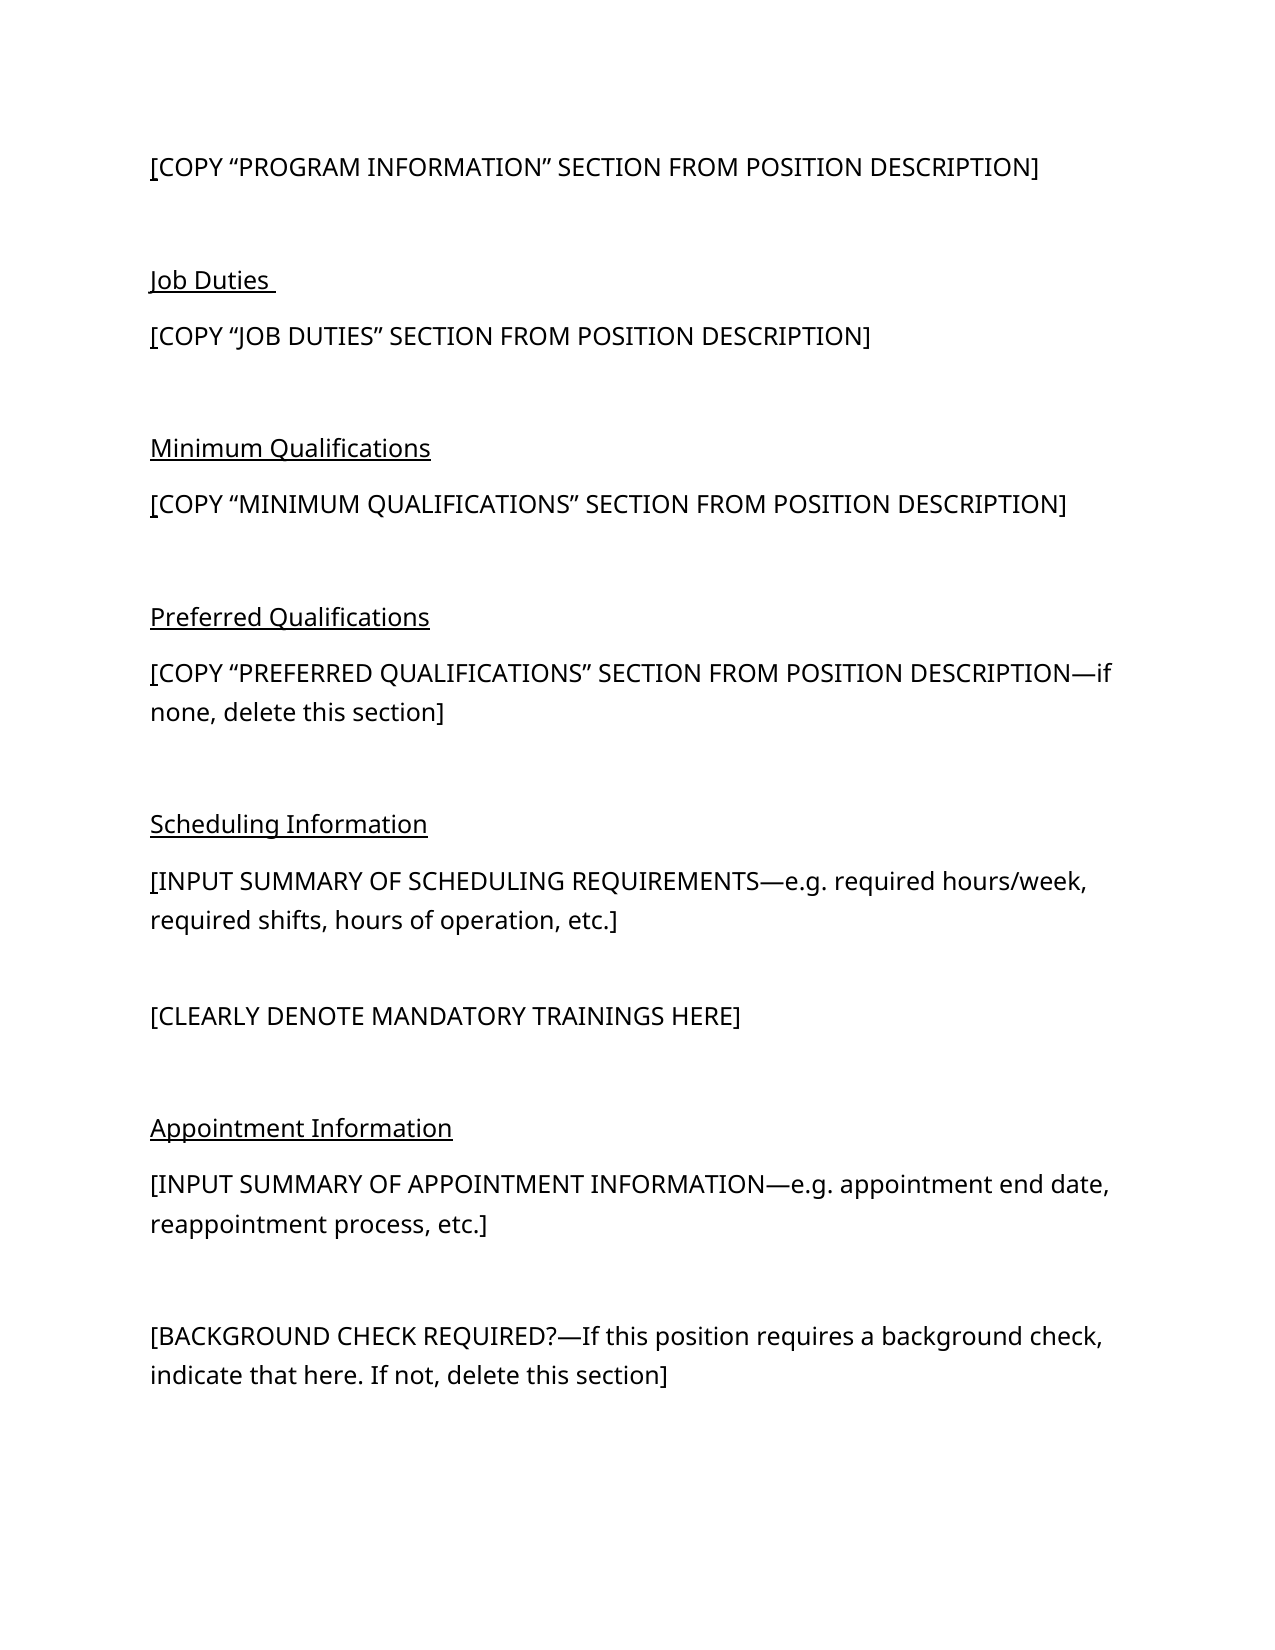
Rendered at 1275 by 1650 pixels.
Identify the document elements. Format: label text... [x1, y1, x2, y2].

text Preferred Qualifications [150, 599, 1125, 633]
text Scheduling Information [150, 807, 1125, 841]
text [CLEARLY DENOTE MANDATORY TRAININGS HERE] [150, 998, 1125, 1032]
text [COPY “JOB DUTIES” SECTION FROM POSITION DESCRIPTION] [150, 318, 1125, 352]
text [COPY “PROGRAM INFORMATION” SECTION FROM POSITION DESCRIPTION] [150, 150, 1125, 184]
text [INPUT SUMMARY OF SCHEDULING REQUIREMENTS—e.g. required hours/week, required shifts, hours of operation, etc.] [150, 863, 1125, 976]
text [BACKGROUND CHECK REQUIRED?—If this position requires a background check, indicate that here. If not, delete this section] [150, 1318, 1125, 1392]
text [COPY “PREFERRED QUALIFICATIONS” SECTION FROM POSITION DESCRIPTION—if none, delete this section] [150, 655, 1125, 729]
text [INPUT SUMMARY OF APPOINTMENT INFORMATION—e.g. appointment end date, reappointment process, etc.] [150, 1167, 1125, 1240]
text Appointment Information [150, 1111, 1125, 1145]
text [COPY “MINIMUM QUALIFICATIONS” SECTION FROM POSITION DESCRIPTION] [150, 487, 1125, 521]
text Minimum Qualifications [150, 431, 1125, 465]
text Job Duties [150, 262, 1125, 296]
